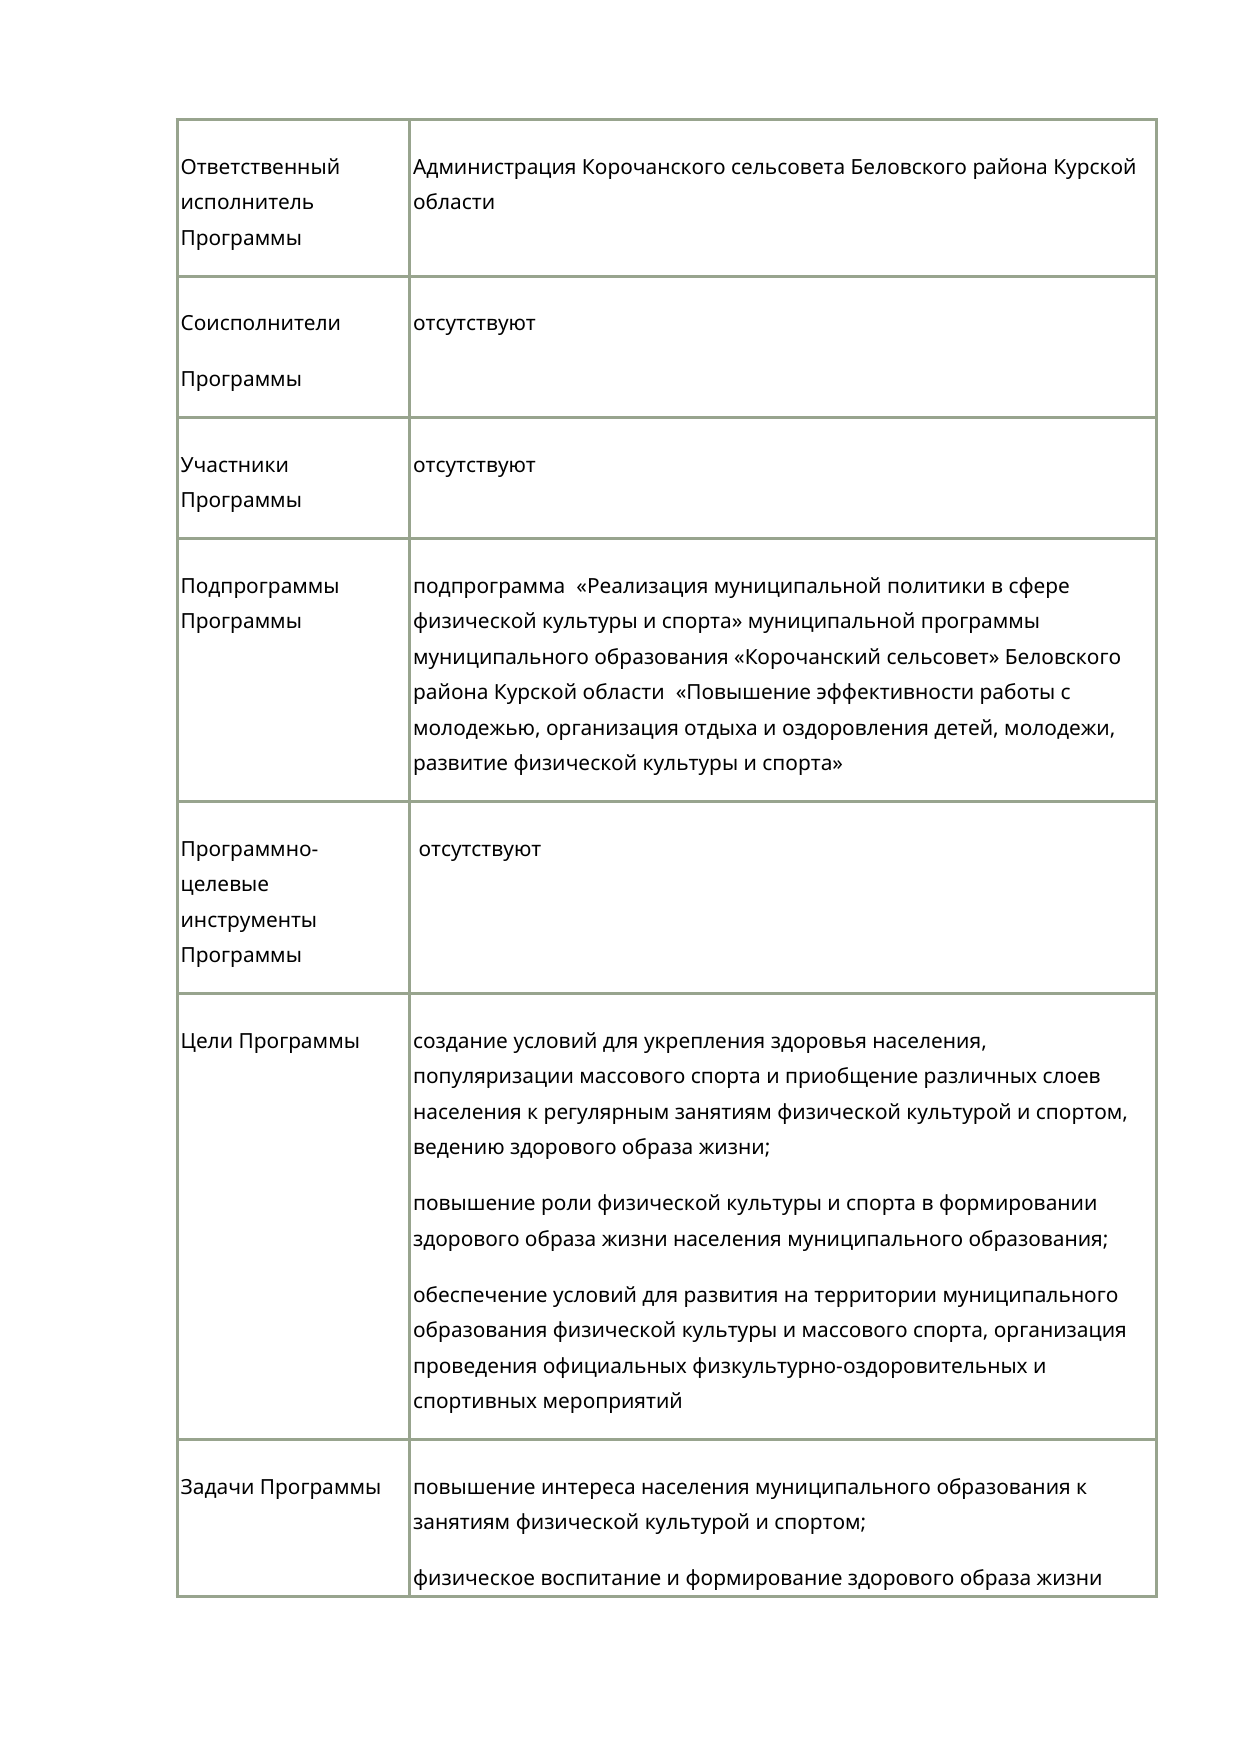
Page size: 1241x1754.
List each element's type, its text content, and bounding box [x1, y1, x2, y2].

table_cell отсутствуют [411, 278, 1155, 416]
table_cell подпрограмма «Реализация муниципальной политики в сфере физической культуры и спорта» муниципальной программы муниципального образования «Корочанский сельсовет» Беловского района Курской области «Повышение эффективности работы с молодежью, организация отдыха и оздоровления детей, молодежи, развитие физической культуры и спорта» [411, 540, 1155, 800]
table_cell Цели Программы [179, 995, 408, 1438]
table_cell Соисполнители Программы [179, 278, 408, 416]
table_header Администрация Корочанского сельсовета Беловского района Курской области [411, 121, 1155, 275]
table_cell Участники Программы [179, 419, 408, 537]
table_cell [411, 1441, 1155, 1595]
table_header Ответственный исполнитель Программы [179, 121, 408, 275]
table_cell отсутствуют [411, 803, 1155, 992]
table_cell создание условий для укрепления здоровья населения, популяризации массового спорта и приобщение различных слоев населения к регулярным занятиям физической культурой и спортом, ведению здорового образа жизни; повышение роли физической культуры и спорта в формировании здорового образа жизни населения муниципального образования; обеспечение условий для развития на территории муниципального образования физической культуры и массового спорта, организация проведения официальных физкультурно-оздоровительных и спортивных мероприятий [411, 995, 1155, 1438]
table_cell отсутствуют [411, 419, 1155, 537]
table_cell Подпрограммы Программы [179, 540, 408, 800]
table_cell Задачи Программы [179, 1441, 408, 1595]
table_cell Программно-целевые инструменты Программы [179, 803, 408, 992]
